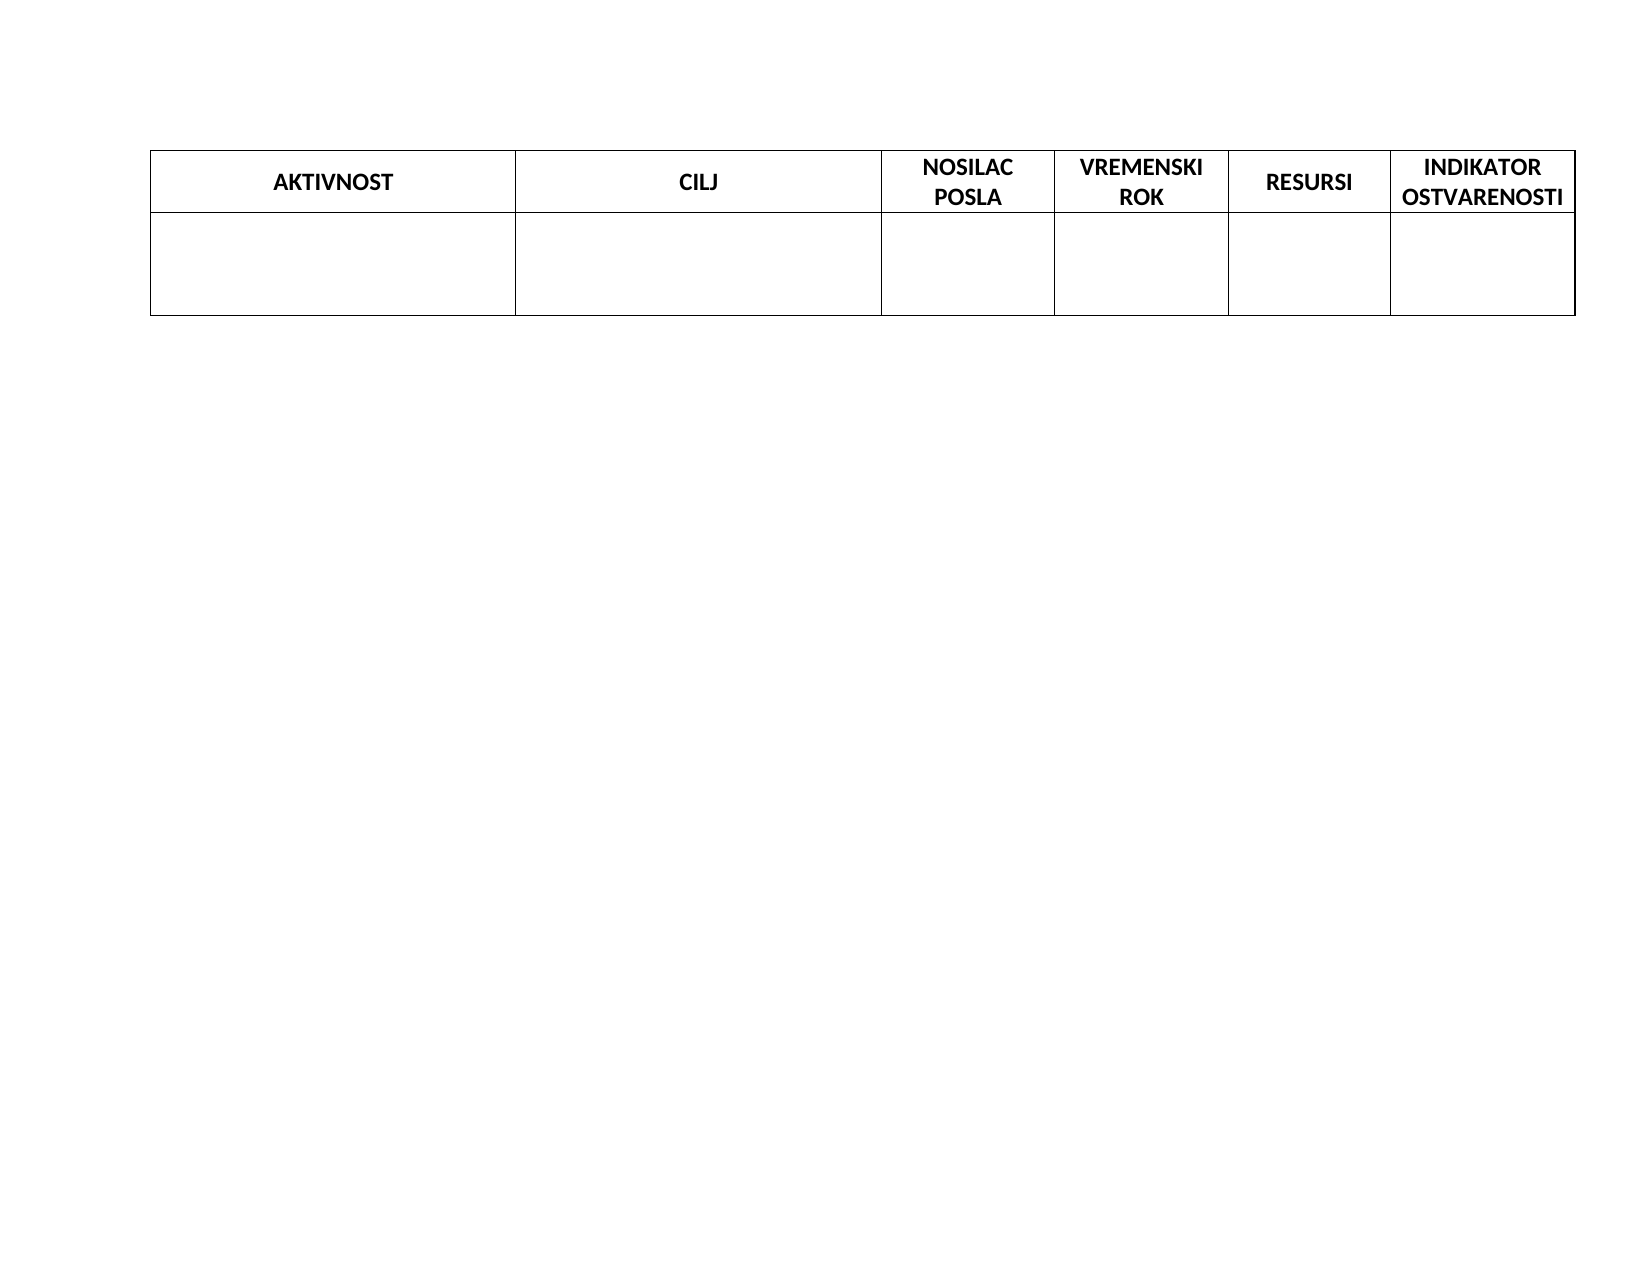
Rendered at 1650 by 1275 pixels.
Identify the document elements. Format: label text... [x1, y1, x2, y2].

table_header VREMENSKI ROK [1055, 151, 1228, 212]
table_cell [1229, 213, 1390, 315]
table_header INDIKATOR OSTVARENOSTI [1391, 151, 1574, 212]
table_header NOSILAC POSLA [882, 151, 1054, 212]
table_header RESURSI [1229, 151, 1390, 212]
table_header AKTIVNOST [151, 151, 515, 212]
table_cell [1055, 213, 1228, 315]
table_cell [882, 213, 1054, 315]
table_cell [151, 213, 515, 315]
table_header CILJ [516, 151, 881, 212]
table_cell [1391, 213, 1574, 315]
table_cell [516, 213, 881, 315]
